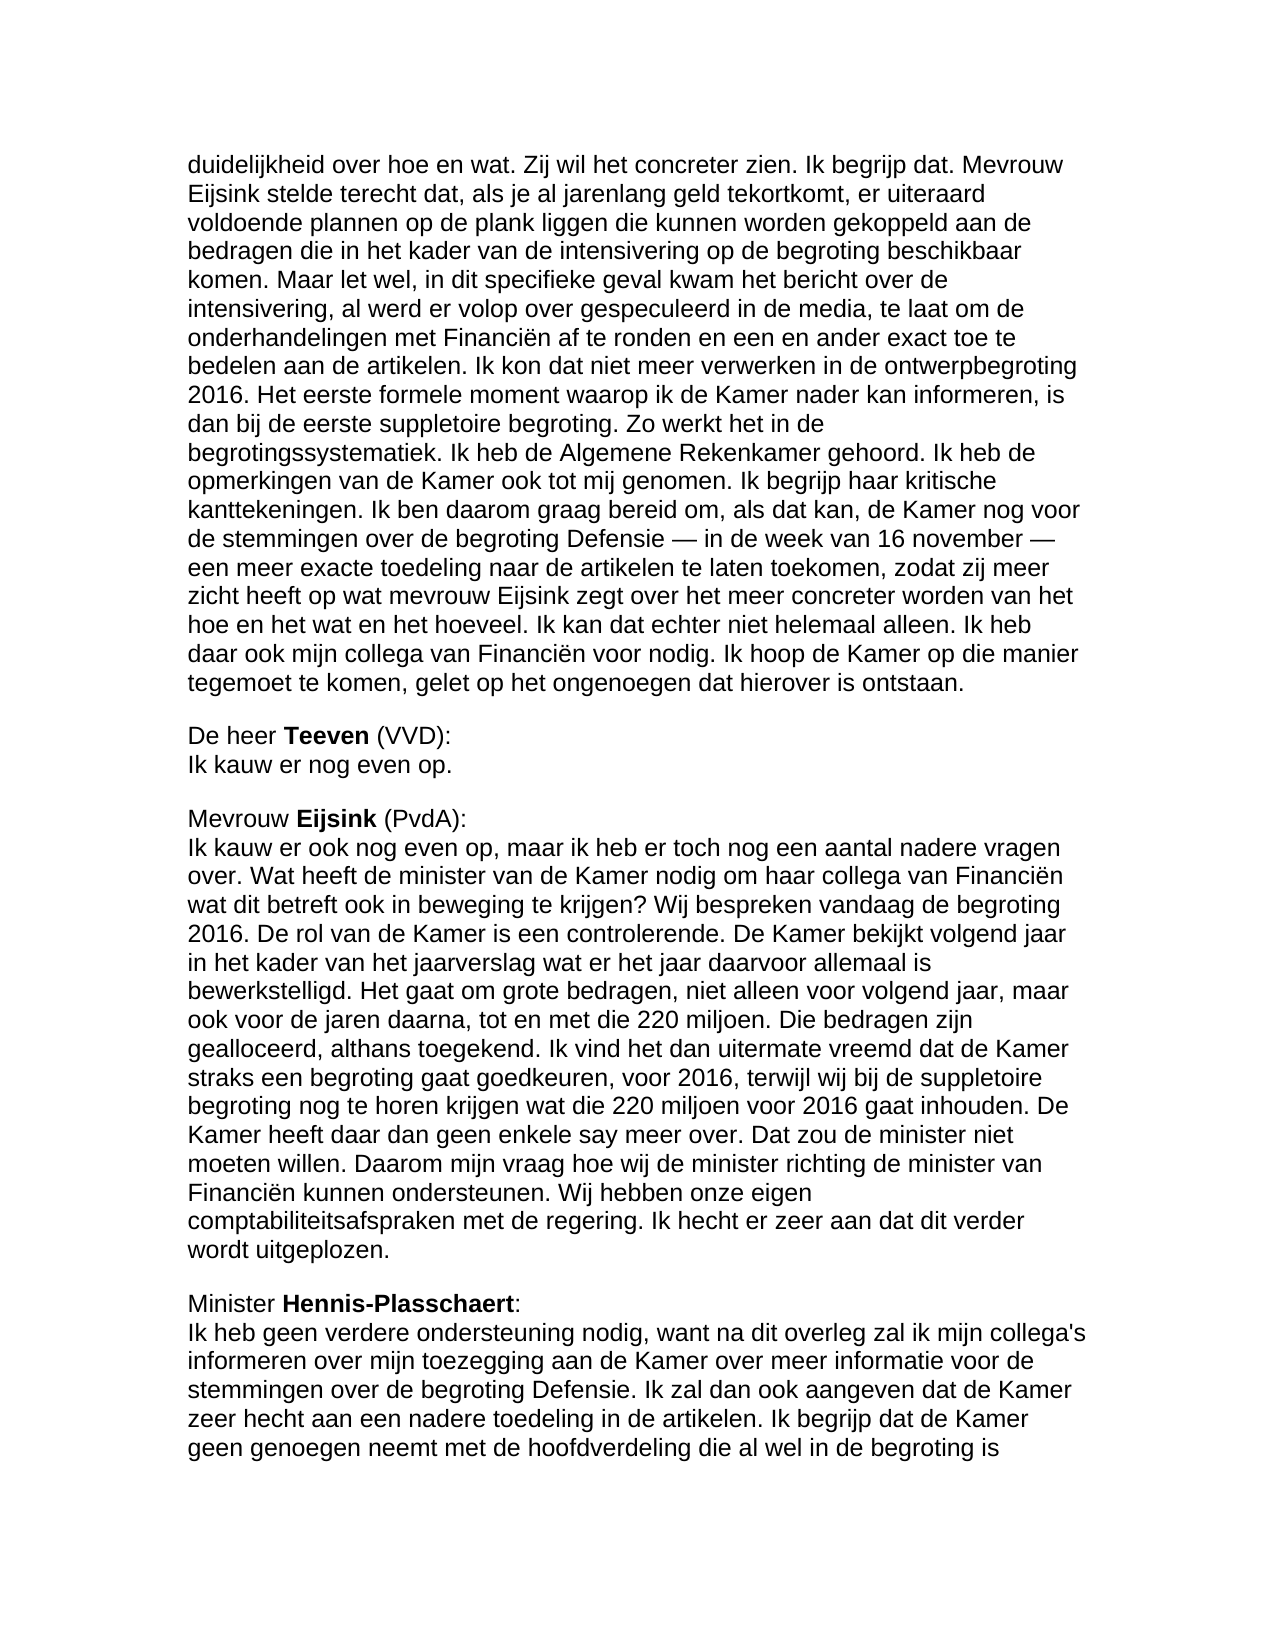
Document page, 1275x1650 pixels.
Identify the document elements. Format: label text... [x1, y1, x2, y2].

text De heer Teeven (VVD): Ik kauw er nog even op. [187, 721, 1087, 779]
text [187, 150, 1087, 696]
text Mevrouw Eijsink (PvdA): Ik kauw er ook nog even op, maar ik heb er toch nog een aantal nadere vragen over. Wat heeft de minister van de Kamer nodig om haar collega van Financiën wat dit betreft ook in beweging te krijgen? Wij bespreken vandaag de begroting 2016. De rol van de Kamer is een controlerende. De Kamer bekijkt volgend jaar in het kader van het jaarverslag wat er het jaar daarvoor allemaal is bewerkstelligd. Het gaat om grote bedragen, niet alleen voor volgend jaar, maar ook voor de jaren daarna, tot en met die 220 miljoen. Die bedragen zijn gealloceerd, althans toegekend. Ik vind het dan uitermate vreemd dat de Kamer straks een begroting gaat goedkeuren, voor 2016, terwijl wij bij de suppletoire begroting nog te horen krijgen wat die 220 miljoen voor 2016 gaat inhouden. De Kamer heeft daar dan geen enkele say meer over. Dat zou de minister niet moeten willen. Daarom mijn vraag hoe wij de minister richting de minister van Financiën kunnen ondersteunen. Wij hebben onze eigen comptabiliteitsafspraken met de regering. Ik hecht er zeer aan dat dit verder wordt uitgeplozen. [187, 804, 1087, 1264]
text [187, 1289, 1087, 1461]
